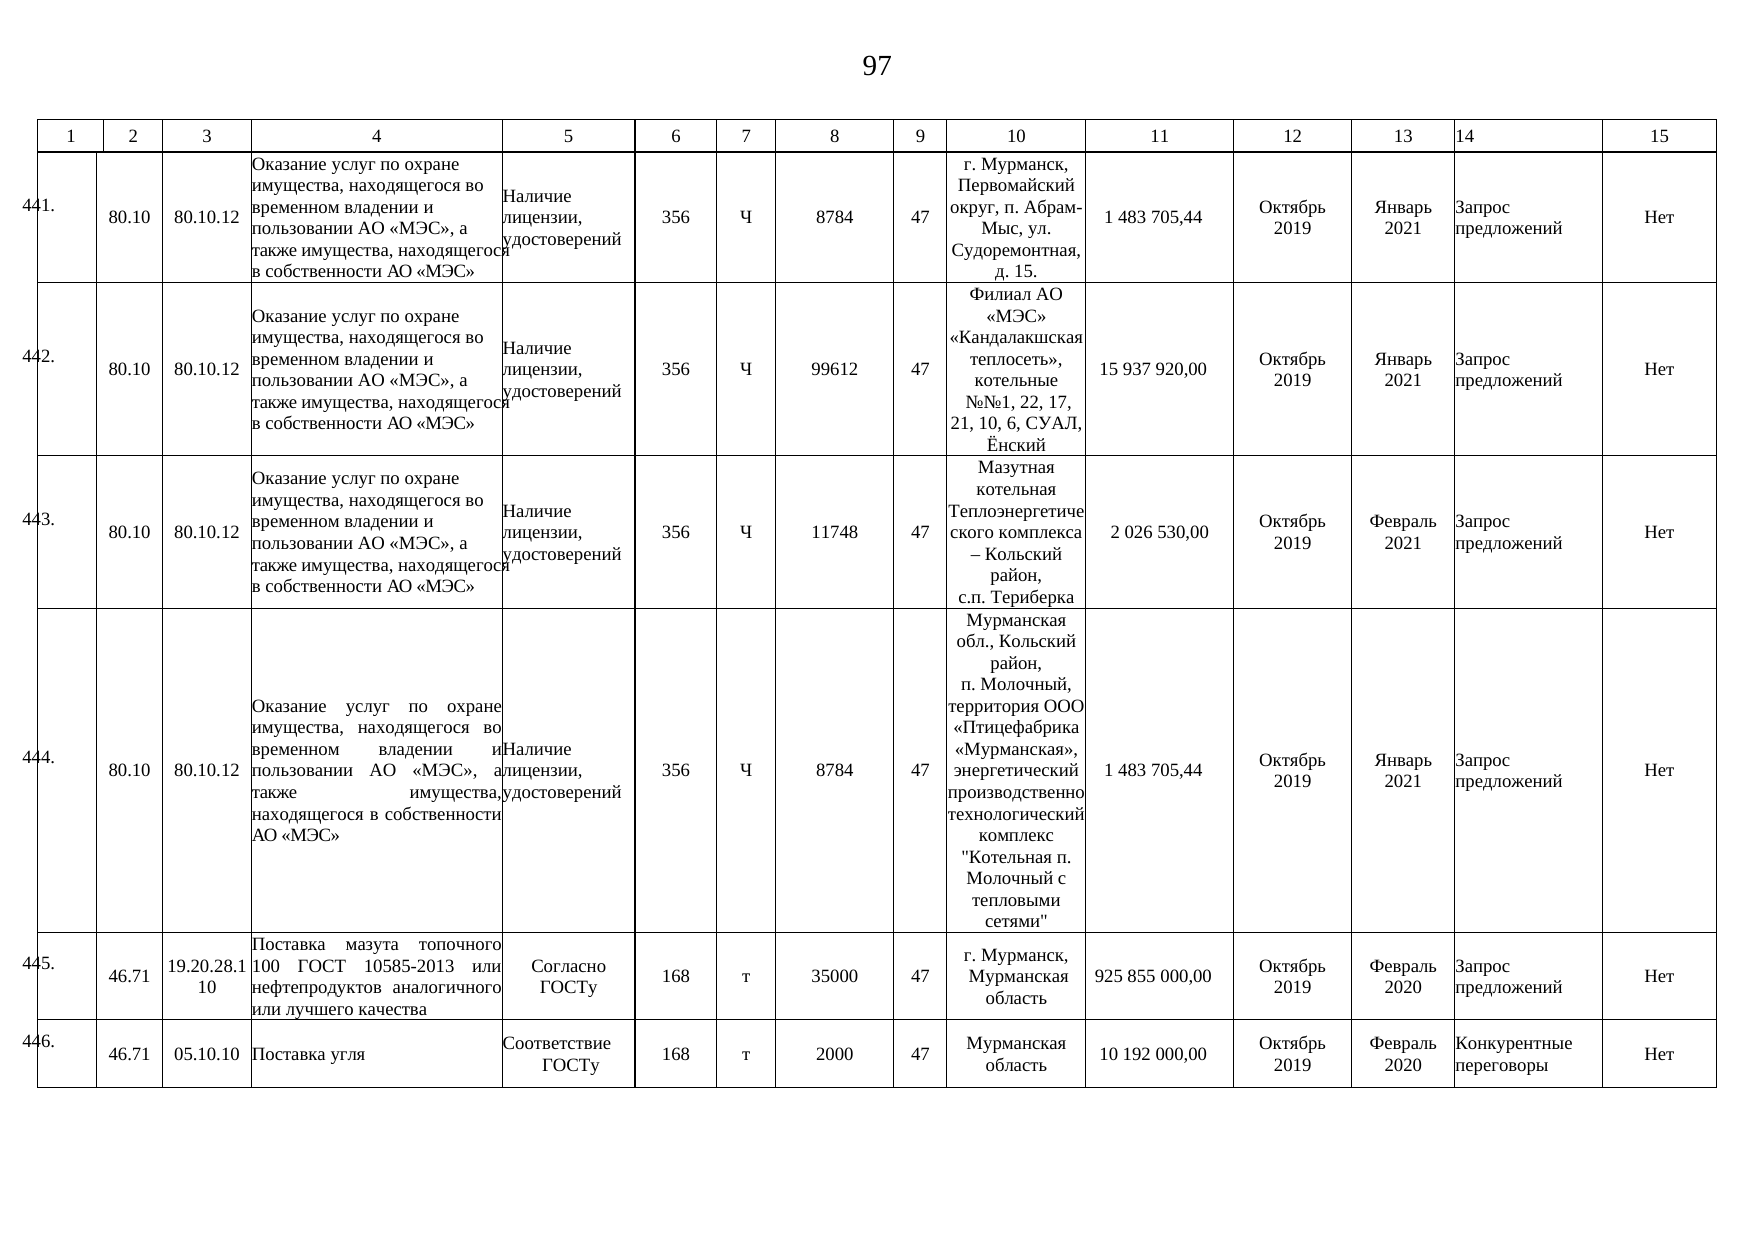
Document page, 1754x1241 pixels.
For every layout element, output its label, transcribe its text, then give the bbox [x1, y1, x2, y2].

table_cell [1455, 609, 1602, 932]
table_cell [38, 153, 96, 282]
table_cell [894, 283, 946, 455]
table_header 6 [636, 120, 716, 151]
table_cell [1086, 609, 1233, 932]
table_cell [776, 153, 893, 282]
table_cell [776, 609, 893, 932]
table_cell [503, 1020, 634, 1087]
table_header 13 [1352, 120, 1454, 151]
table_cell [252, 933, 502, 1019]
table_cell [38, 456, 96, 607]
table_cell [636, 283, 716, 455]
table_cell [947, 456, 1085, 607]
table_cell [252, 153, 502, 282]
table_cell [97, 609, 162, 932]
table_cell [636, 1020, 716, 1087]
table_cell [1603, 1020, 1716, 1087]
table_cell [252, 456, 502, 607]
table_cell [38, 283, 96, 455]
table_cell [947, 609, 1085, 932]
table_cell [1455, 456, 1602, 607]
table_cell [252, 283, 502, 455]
table_header 3 [163, 120, 251, 151]
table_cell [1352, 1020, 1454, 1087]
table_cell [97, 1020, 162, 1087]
table_header 12 [1234, 120, 1351, 151]
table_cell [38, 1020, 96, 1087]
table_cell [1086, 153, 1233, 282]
table_header 1 [38, 120, 103, 151]
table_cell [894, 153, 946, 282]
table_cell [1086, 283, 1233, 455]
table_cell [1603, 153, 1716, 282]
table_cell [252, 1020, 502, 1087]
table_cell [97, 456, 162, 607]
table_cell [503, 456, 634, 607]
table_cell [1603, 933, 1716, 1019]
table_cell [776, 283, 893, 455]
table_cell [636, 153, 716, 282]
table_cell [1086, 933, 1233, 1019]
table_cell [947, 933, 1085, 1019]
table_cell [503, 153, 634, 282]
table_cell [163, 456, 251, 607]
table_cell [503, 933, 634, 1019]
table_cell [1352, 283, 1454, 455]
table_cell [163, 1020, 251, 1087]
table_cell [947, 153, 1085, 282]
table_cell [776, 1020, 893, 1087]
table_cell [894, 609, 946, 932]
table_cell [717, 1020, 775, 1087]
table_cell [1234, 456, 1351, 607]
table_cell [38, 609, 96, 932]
table_header 11 [1086, 120, 1233, 151]
table_header 15 [1603, 120, 1716, 151]
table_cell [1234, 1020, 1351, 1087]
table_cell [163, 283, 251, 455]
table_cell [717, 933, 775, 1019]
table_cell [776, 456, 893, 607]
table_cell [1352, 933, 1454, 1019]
table_header 10 [947, 120, 1085, 151]
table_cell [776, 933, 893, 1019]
table_header 7 [717, 120, 775, 151]
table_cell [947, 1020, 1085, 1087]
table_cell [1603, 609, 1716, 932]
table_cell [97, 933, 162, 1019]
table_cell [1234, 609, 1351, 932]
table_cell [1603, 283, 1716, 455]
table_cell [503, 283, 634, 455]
table_header 4 [252, 120, 502, 151]
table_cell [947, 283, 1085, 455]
table_header 2 [104, 120, 162, 151]
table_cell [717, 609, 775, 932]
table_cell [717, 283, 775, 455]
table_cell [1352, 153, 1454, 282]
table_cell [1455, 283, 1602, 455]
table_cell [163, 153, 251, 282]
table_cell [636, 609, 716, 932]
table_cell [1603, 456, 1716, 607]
table_header 8 [776, 120, 893, 151]
table_header 5 [503, 120, 634, 151]
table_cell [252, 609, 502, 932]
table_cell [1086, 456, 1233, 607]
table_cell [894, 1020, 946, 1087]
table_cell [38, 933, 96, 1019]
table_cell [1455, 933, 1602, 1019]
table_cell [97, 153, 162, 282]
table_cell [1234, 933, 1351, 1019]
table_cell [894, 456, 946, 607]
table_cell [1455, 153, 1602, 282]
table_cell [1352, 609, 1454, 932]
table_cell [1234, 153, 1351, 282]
table_header 9 [894, 120, 946, 151]
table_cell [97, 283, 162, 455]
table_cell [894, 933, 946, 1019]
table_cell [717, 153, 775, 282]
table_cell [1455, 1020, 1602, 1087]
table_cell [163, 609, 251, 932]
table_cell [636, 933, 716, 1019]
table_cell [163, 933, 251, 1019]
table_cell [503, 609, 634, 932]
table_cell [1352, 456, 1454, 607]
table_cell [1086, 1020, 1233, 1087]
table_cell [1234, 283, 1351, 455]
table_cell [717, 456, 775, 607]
table_header 14 [1455, 120, 1602, 151]
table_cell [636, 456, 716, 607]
